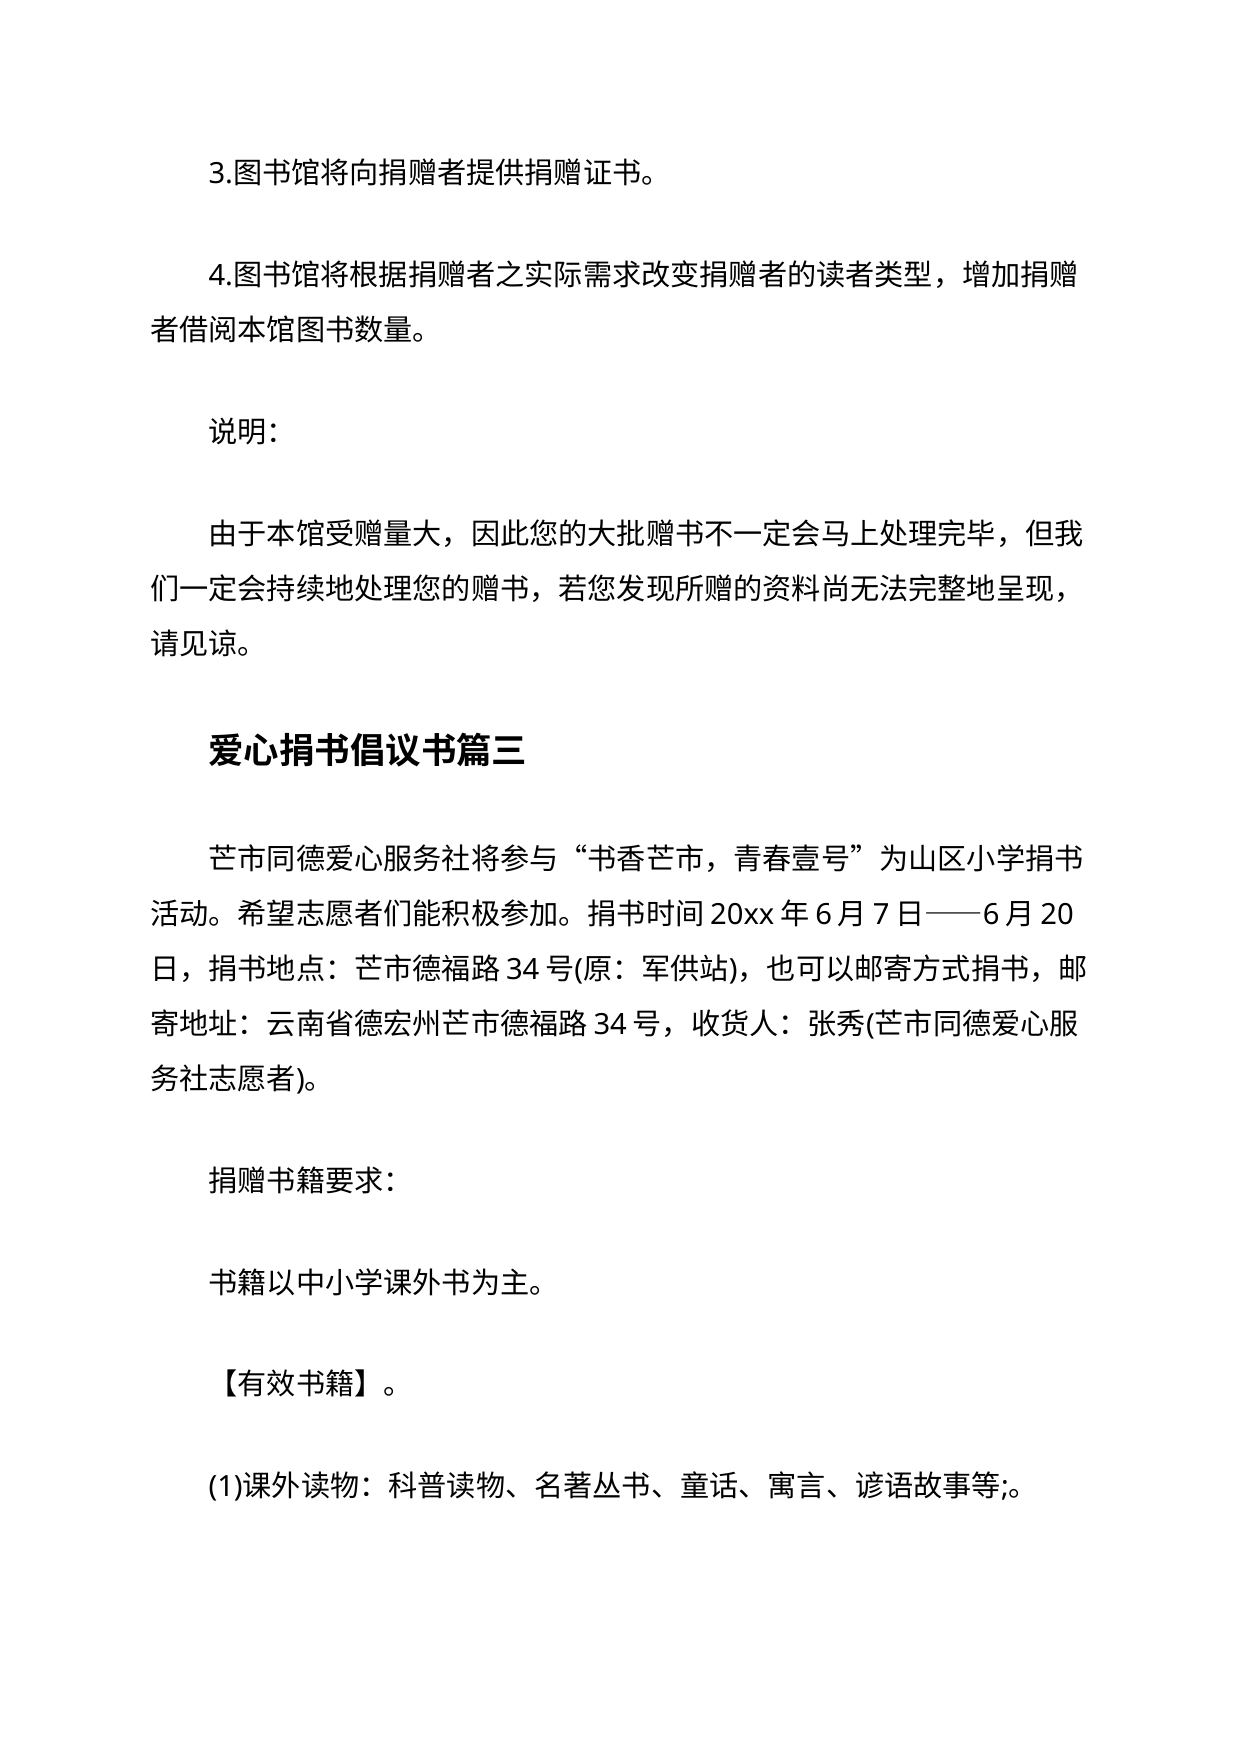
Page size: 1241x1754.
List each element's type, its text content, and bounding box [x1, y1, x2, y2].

text 4.图书馆将根据捐赠者之实际需求改变捐赠者的读者类型，增加捐赠者借阅本馆图书数量。 [150, 252, 1090, 349]
text 说明： [150, 409, 1090, 451]
text (1)课外读物：科普读物、名著丛书、童话、寓言、谚语故事等;。 [150, 1463, 1090, 1505]
text 3.图书馆将向捐赠者提供捐赠证书。 [150, 150, 1090, 192]
text 爱心捐书倡议书篇三 [150, 722, 1090, 773]
text 芒市同德爱心服务社将参与“书香芒市，青春壹号”为山区小学捐书活动。希望志愿者们能积极参加。捐书时间20xx年6月7日——6月20日，捐书地点：芒市德福路34号(原：军供站)，也可以邮寄方式捐书，邮寄地址：云南省德宏州芒市德福路34号，收货人：张秀(芒市同德爱心服务社志愿者)。 [150, 836, 1090, 1098]
text 捐赠书籍要求： [150, 1157, 1090, 1200]
text 由于本馆受赠量大，因此您的大批赠书不一定会马上处理完毕，但我们一定会持续地处理您的赠书，若您发现所赠的资料尚无法完整地呈现，请见谅。 [150, 511, 1090, 663]
text 书籍以中小学课外书为主。 [150, 1259, 1090, 1301]
text 【有效书籍】。 [150, 1361, 1090, 1403]
